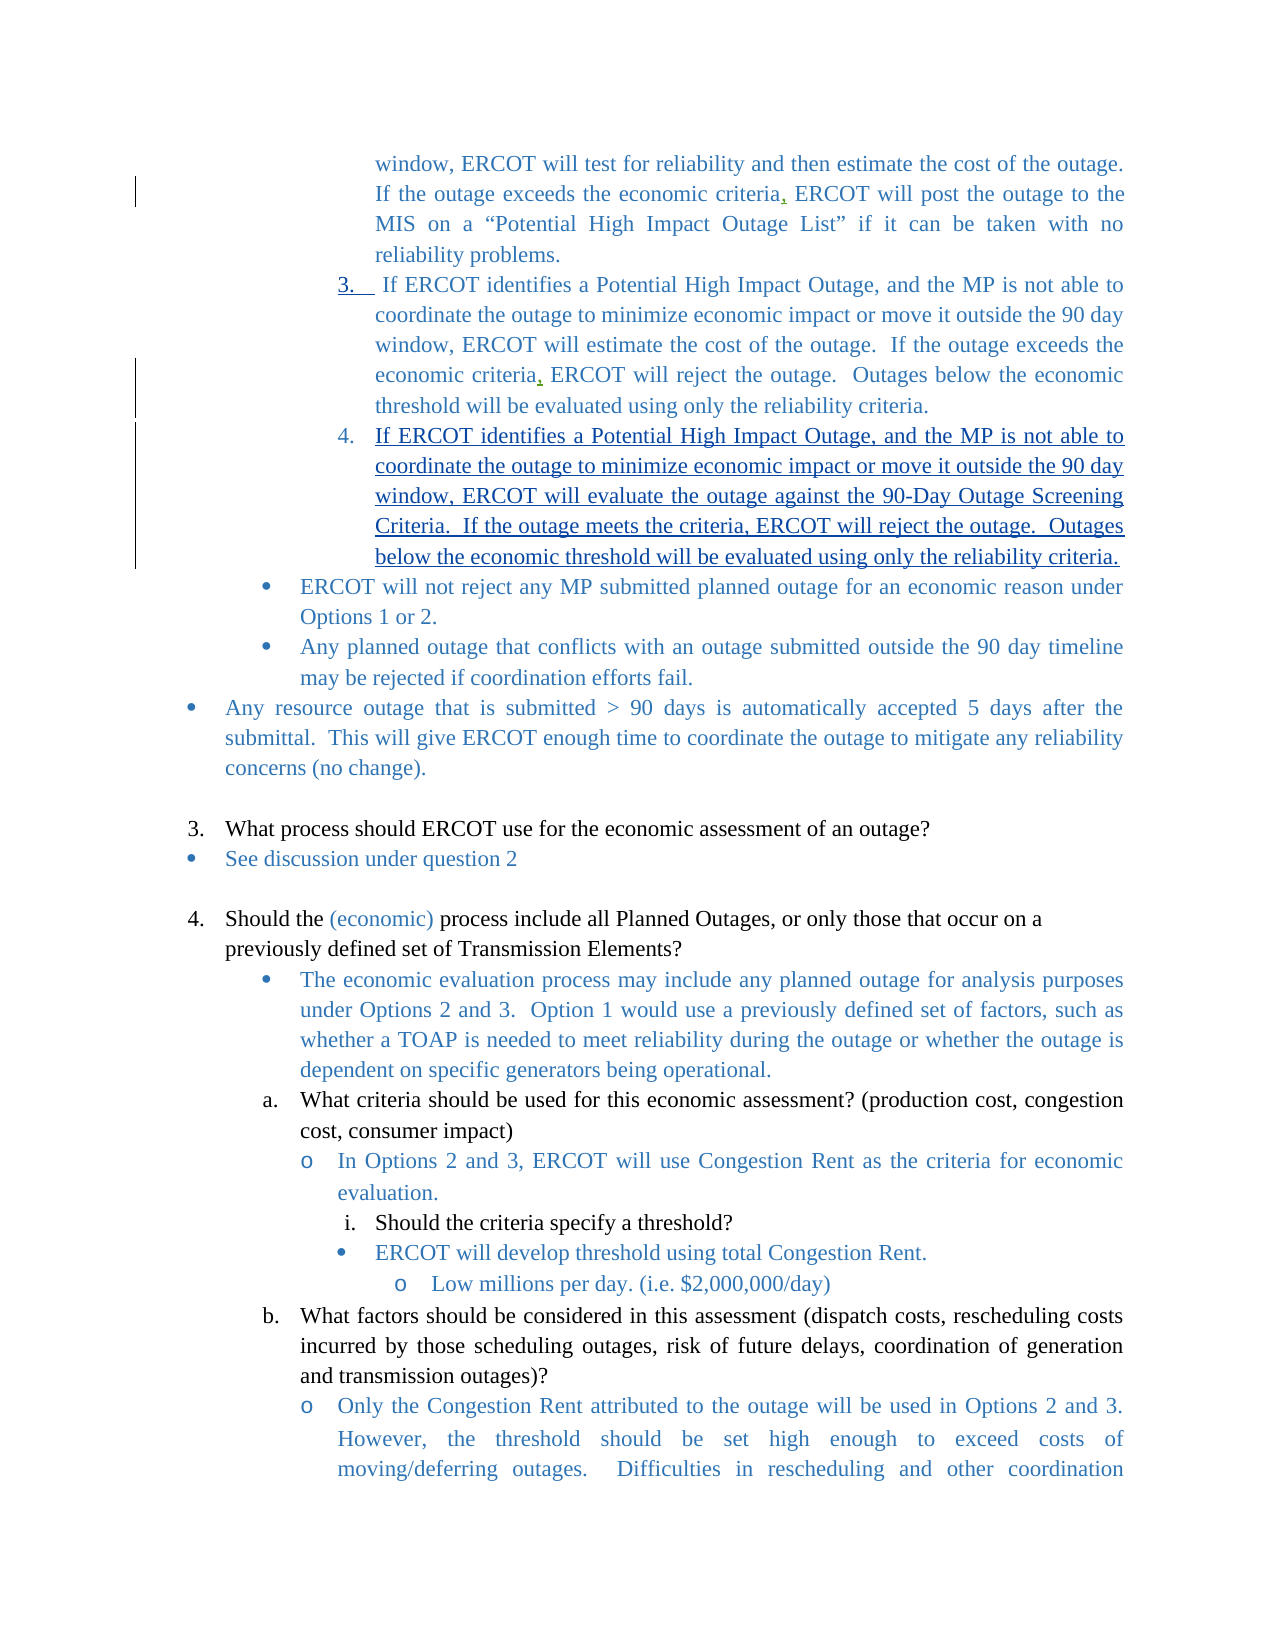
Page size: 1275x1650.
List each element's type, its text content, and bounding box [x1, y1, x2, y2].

list What factors should be considered in this assessment (dispatch costs, rescheduling costs incurred by those scheduling outages, risk of future delays, coordination of generation and transmission outages)? [262, 1302, 1125, 1389]
list What process should ERCOT use for the economic assessment of an outage? [187, 814, 1125, 841]
list ERCOT will develop threshold using total Congestion Rent. [337, 1239, 1125, 1266]
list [337, 150, 1125, 267]
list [300, 1393, 1125, 1481]
list What criteria should be used for this economic assessment? (production cost, congestion cost, consumer impact) [262, 1086, 1125, 1143]
list ERCOT will not reject any MP submitted planned outage for an economic reason under Options 1 or 2. [262, 573, 1125, 629]
list Any planned outage that conflicts with an outage submitted outside the 90 day timeline may be rejected if coordination efforts fail. [262, 633, 1125, 690]
list If ERCOT identifies a Potential High Impact Outage, and the MP is not able to coordinate the outage to minimize economic impact or move it outside the 90 day window, ERCOT will estimate the cost of the outage. If the outage exceeds the economic criteria ERCOT will reject the outage. Outages below the economic threshold will be evaluated using only the reliability criteria. [337, 271, 1125, 418]
list See discussion under question 2 [187, 845, 1125, 871]
list The economic evaluation process may include any planned outage for analysis purposes under Options 2 and 3. Option 1 would use a previously defined set of factors, such as whether a TOAP is needed to meet reliability during the outage or whether the outage is dependent on specific generators being operational. [262, 966, 1125, 1083]
list In Options 2 and 3, ERCOT will use Congestion Rent as the criteria for economic evaluation. [300, 1147, 1125, 1205]
list Should the criteria specify a threshold? [356, 1209, 1125, 1236]
list Should the (economic) process include all Planned Outages, or only those that occur on a previously defined set of Transmission Elements? [187, 905, 1125, 962]
list Any resource outage that is submitted > 90 days is automatically accepted 5 days after the submittal. This will give ERCOT enough time to coordinate the outage to mitigate any reliability concerns (no change). [187, 694, 1125, 781]
list Low millions per day. (i.e. $2,000,000/day) [394, 1269, 1125, 1298]
